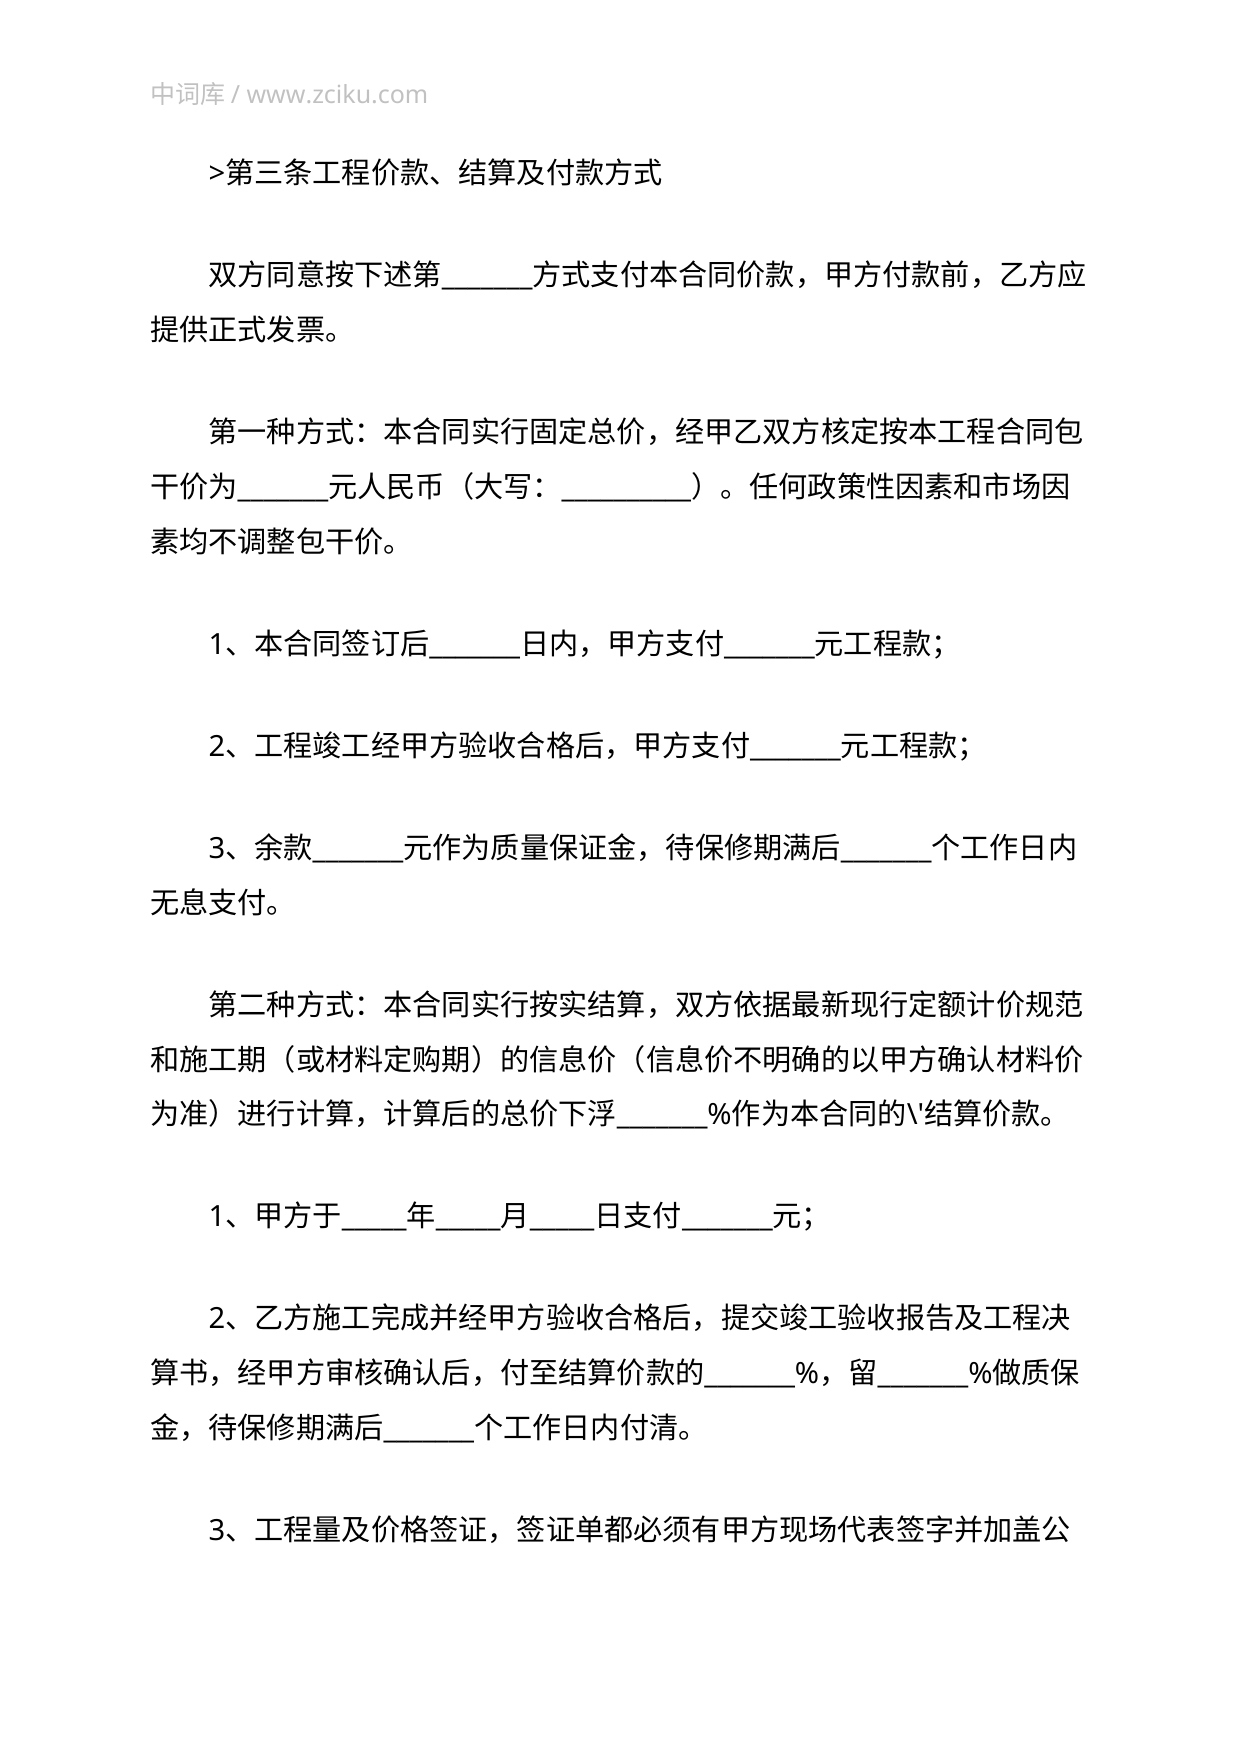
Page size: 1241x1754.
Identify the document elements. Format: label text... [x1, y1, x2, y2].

text 第一种方式：本合同实行固定总价，经甲乙双方核定按本工程合同包干价为_______元人民币（大写：__________）。任何政策性因素和市场因素均不调整包干价。 [150, 409, 1090, 561]
text >第三条工程价款、结算及付款方式 [150, 150, 1090, 192]
text 1、甲方于_____年_____月_____日支付_______元； [150, 1193, 1090, 1235]
text 1、本合同签订后_______日内，甲方支付_______元工程款； [150, 620, 1090, 663]
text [150, 1507, 1090, 1549]
text 3、余款_______元作为质量保证金，待保修期满后_______个工作日内无息支付。 [150, 824, 1090, 922]
text 双方同意按下述第_______方式支付本合同价款，甲方付款前，乙方应提供正式发票。 [150, 252, 1090, 349]
text 2、工程竣工经甲方验收合格后，甲方支付_______元工程款； [150, 722, 1090, 765]
text 第二种方式：本合同实行按实结算，双方依据最新现行定额计价规范和施工期（或材料定购期）的信息价（信息价不明确的以甲方确认材料价为准）进行计算，计算后的总价下浮_______%作为本合同的\'结算价款。 [150, 981, 1090, 1133]
text 2、乙方施工完成并经甲方验收合格后，提交竣工验收报告及工程决算书，经甲方审核确认后，付至结算价款的_______%，留_______%做质保金，待保修期满后_______个工作日内付清。 [150, 1295, 1090, 1447]
